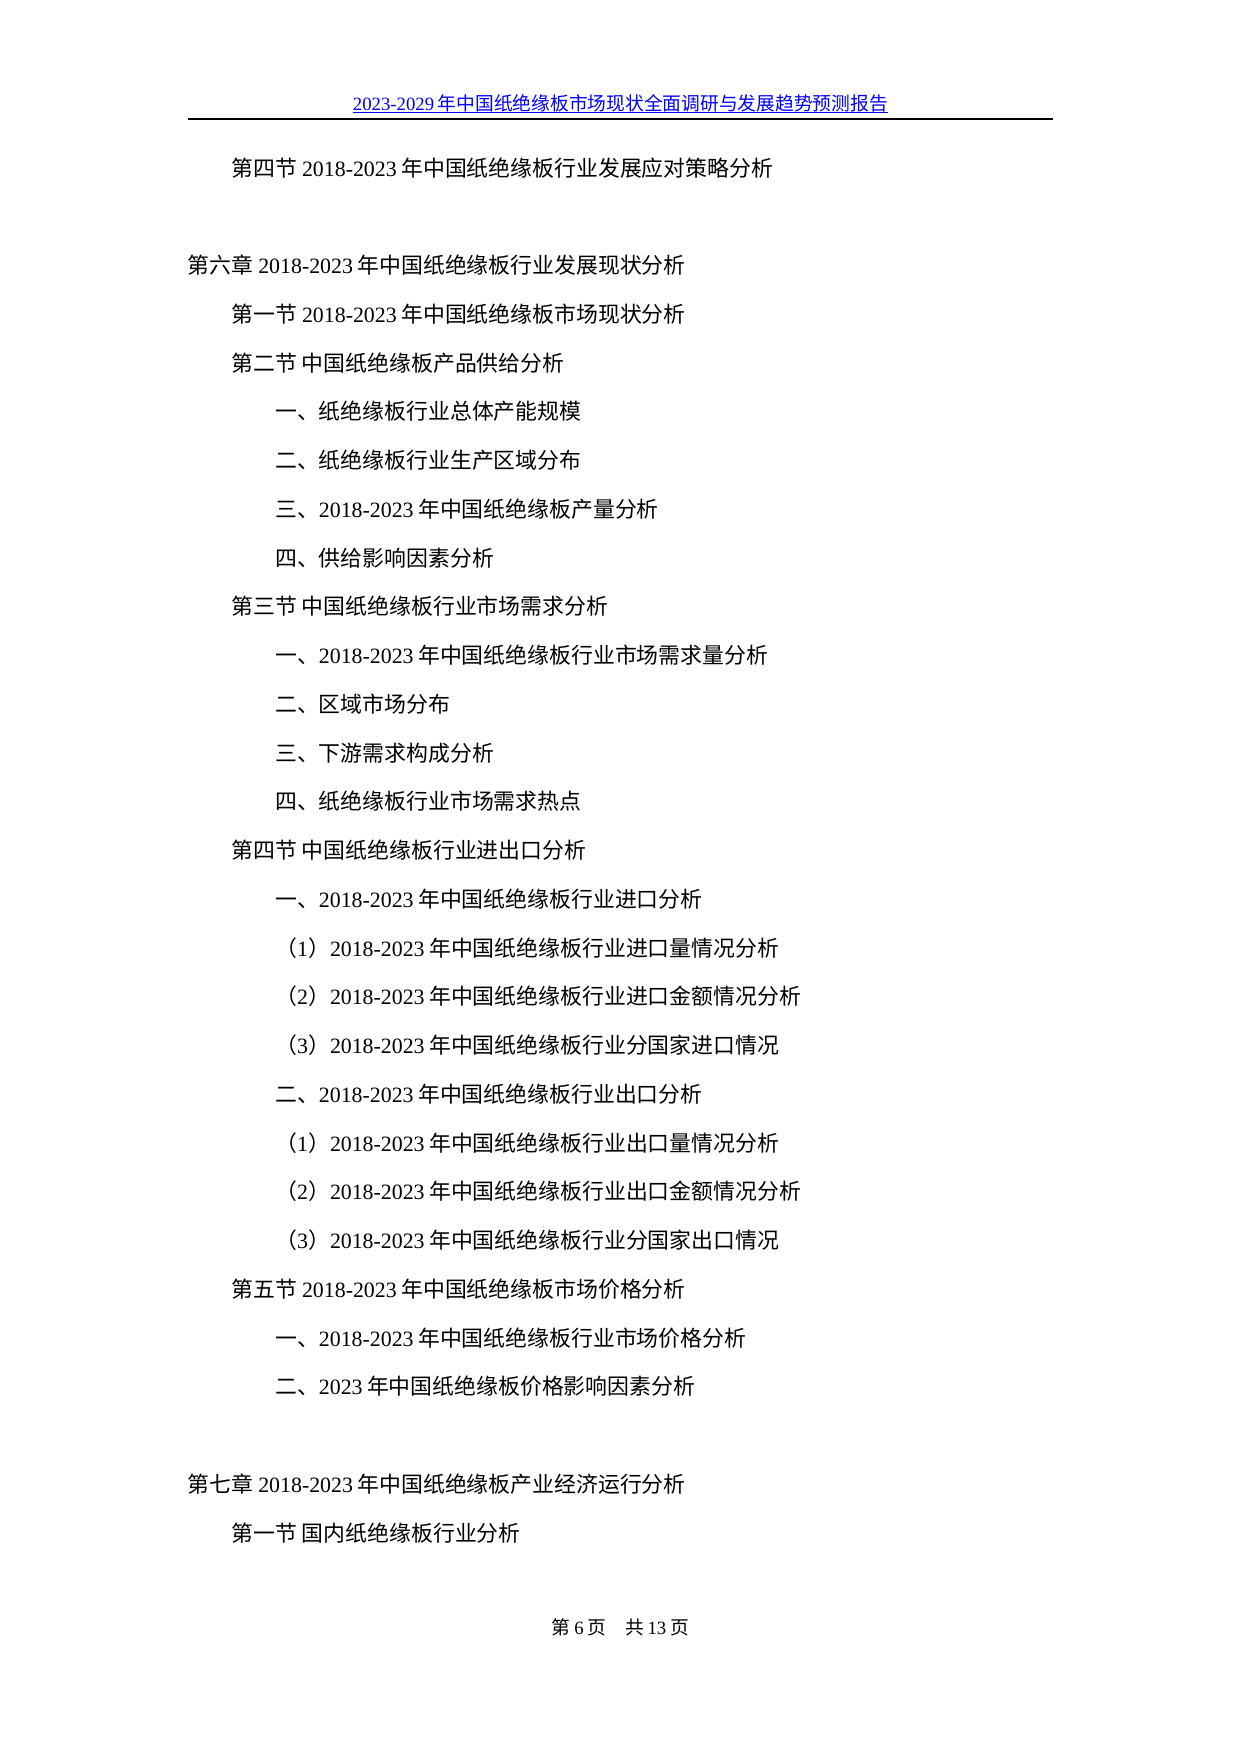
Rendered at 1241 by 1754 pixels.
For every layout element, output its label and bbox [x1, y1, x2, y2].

text [187, 150, 1053, 1548]
